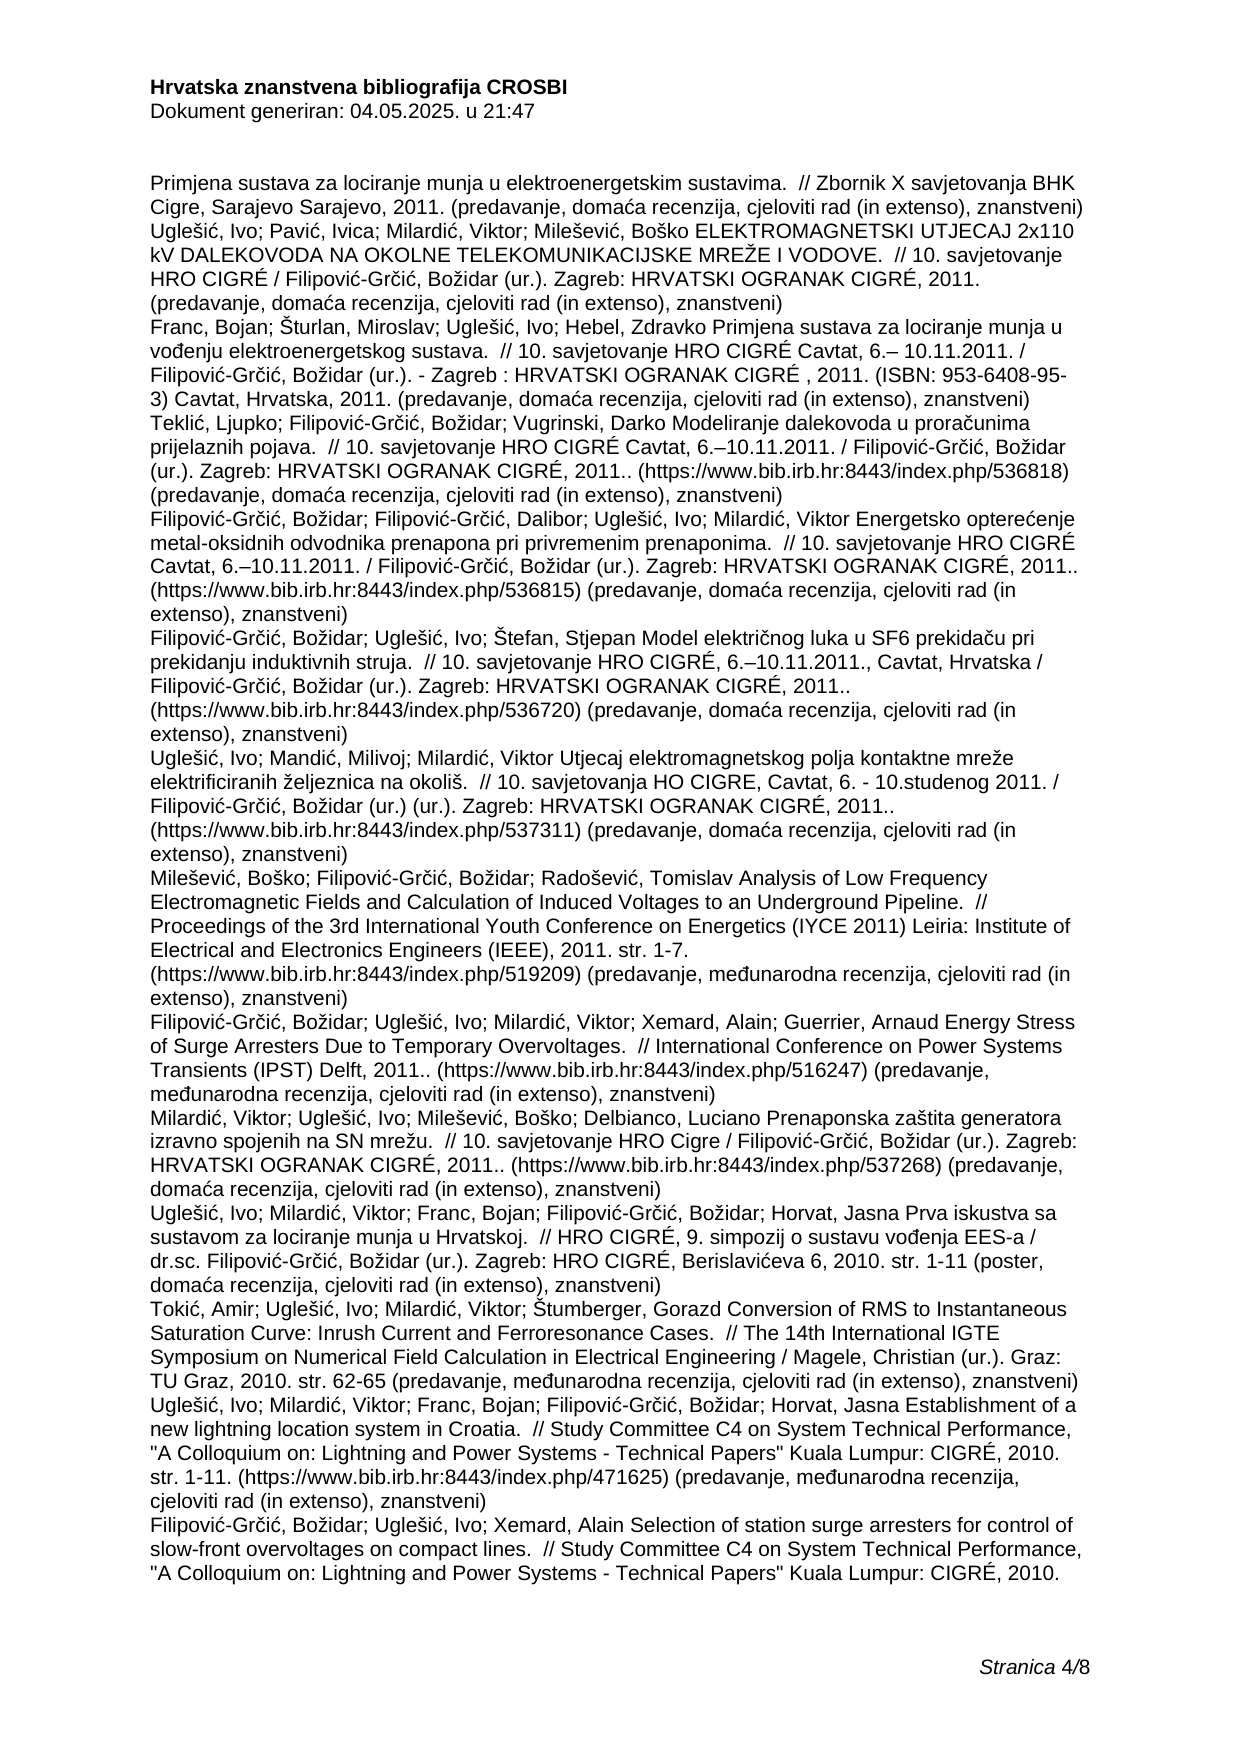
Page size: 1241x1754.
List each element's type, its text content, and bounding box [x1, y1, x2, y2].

text Filipović-Grčić, Božidar; Uglešić, Ivo; Štefan, Stjepan [150, 626, 1090, 746]
text Milardić, Viktor; Uglešić, Ivo; Milešević, Boško; Delbianco, Luciano [150, 1105, 1090, 1201]
text Uglešić, Ivo; Mandić, Milivoj; Milardić, Viktor [150, 746, 1090, 866]
text Franc, Bojan; Šturlan, Miroslav; Uglešić, Ivo; Hebel, Zdravko [150, 315, 1090, 411]
text Uglešić, Ivo; Milardić, Viktor; Franc, Bojan; Filipović-Grčić, Božidar; Horvat, Jasna [150, 1201, 1090, 1297]
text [150, 171, 1090, 219]
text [150, 1513, 1090, 1584]
text Milešević, Boško; Filipović-Grčić, Božidar; Radošević, Tomislav [150, 866, 1090, 1009]
text Teklić, Ljupko; Filipović-Grčić, Božidar; Vugrinski, Darko [150, 411, 1090, 506]
text Filipović-Grčić, Božidar; Uglešić, Ivo; Milardić, Viktor; Xemard, Alain; Guerrier, Arnaud [150, 1009, 1090, 1105]
text Uglešić, Ivo; Milardić, Viktor; Franc, Bojan; Filipović-Grčić, Božidar; Horvat, Jasna [150, 1393, 1090, 1513]
text Tokić, Amir; Uglešić, Ivo; Milardić, Viktor; Štumberger, Gorazd [150, 1297, 1090, 1393]
text Uglešić, Ivo; Pavić, Ivica; Milardić, Viktor; Milešević, Boško [150, 219, 1090, 315]
text Filipović-Grčić, Božidar; Filipović-Grčić, Dalibor; Uglešić, Ivo; Milardić, Viktor [150, 506, 1090, 626]
